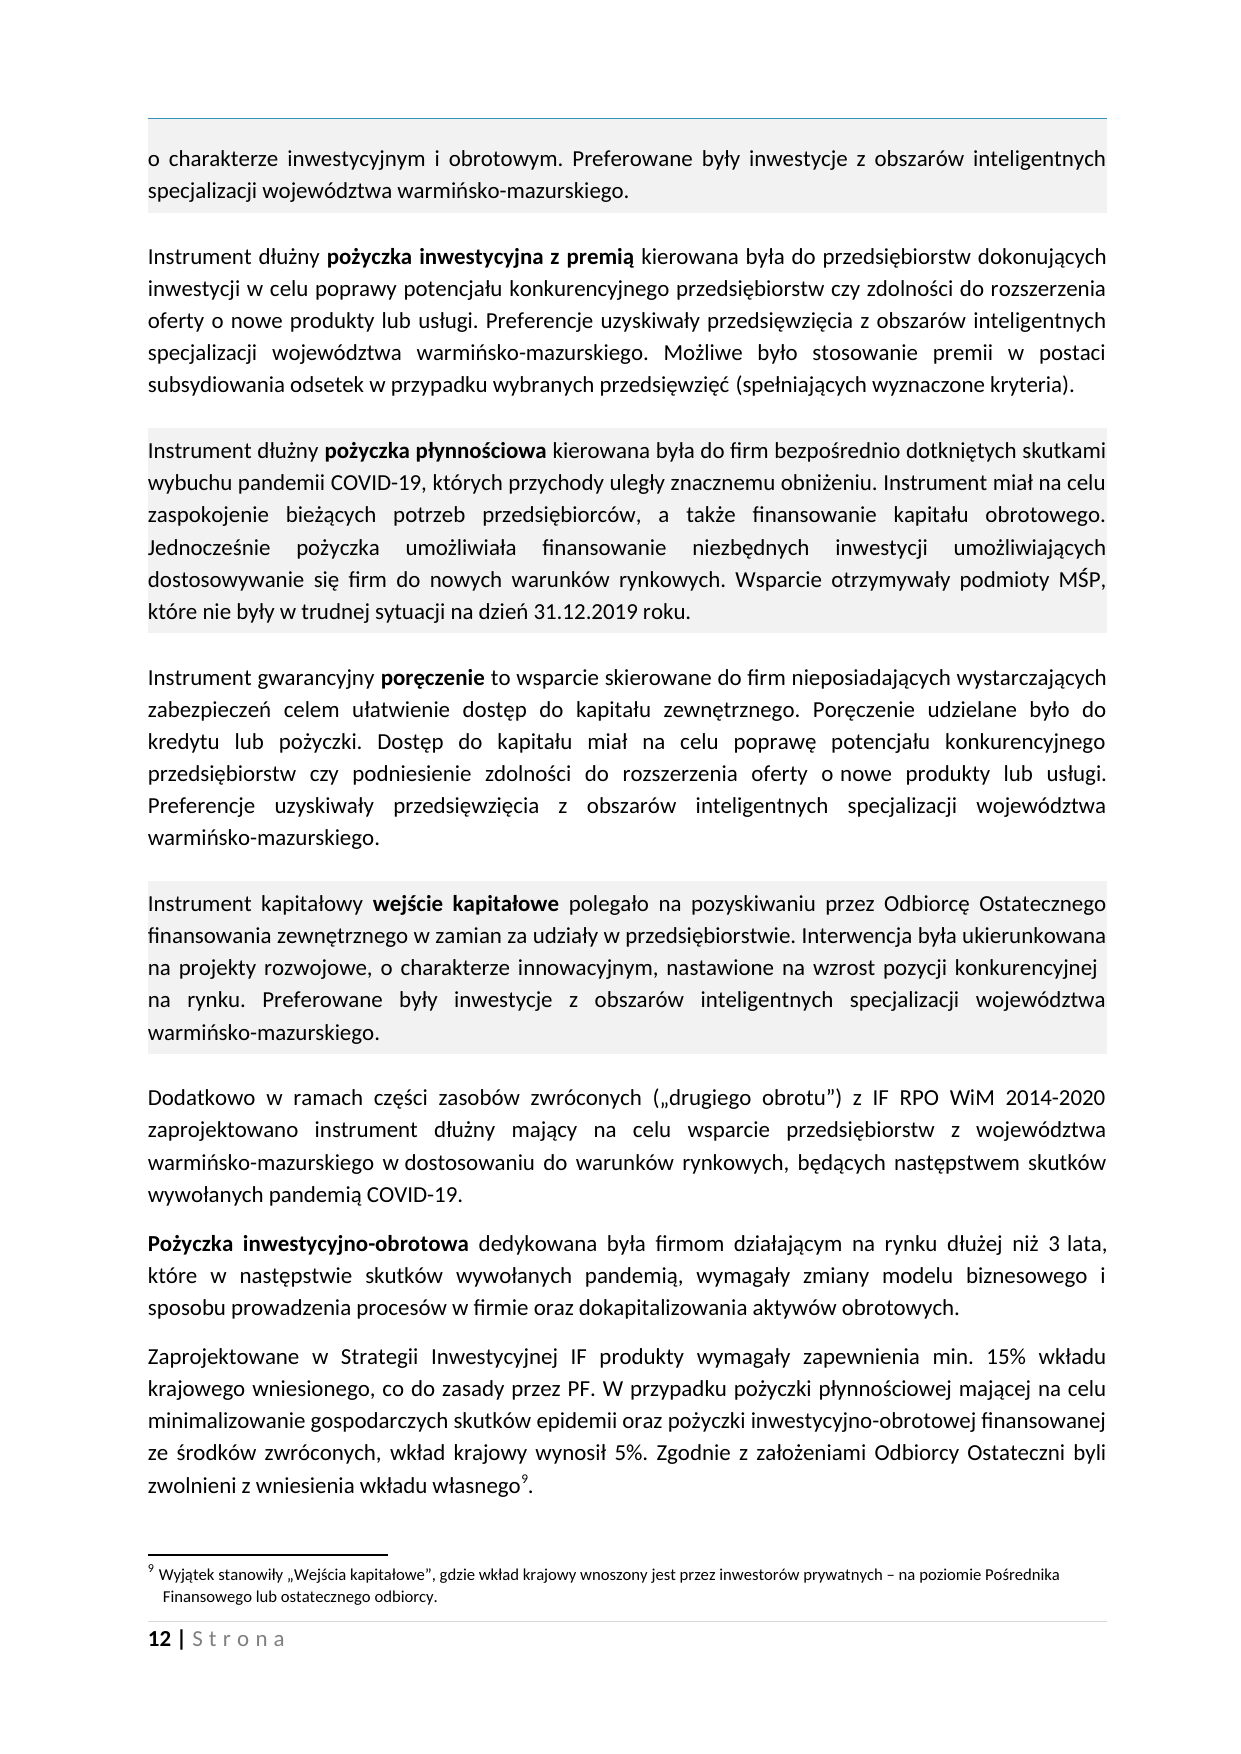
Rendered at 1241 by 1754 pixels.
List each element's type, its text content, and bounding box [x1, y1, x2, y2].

text Instrument gwarancyjny poręczenie to wsparcie skierowane do firm nieposiadających wystarczających zabezpieczeń celem ułatwienie dostęp do kapitału zewnętrznego. Poręczenie udzielane było do kredytu lub pożyczki. Dostęp do kapitału miał na celu poprawę potencjału konkurencyjnego przedsiębiorstw czy podniesienie zdolności do rozszerzenia oferty o nowe produkty lub usługi. Preferencje uzyskiwały przedsięwzięcia z obszarów inteligentnych specjalizacji województwa warmińsko-mazurskiego. [148, 663, 1107, 852]
text Pożyczka inwestycyjno-obrotowa dedykowana była firmom działającym na rynku dłużej niż 3 lata, które w następstwie skutków wywołanych pandemią, wymagały zmiany modelu biznesowego i sposobu prowadzenia procesów w firmie oraz dokapitalizowania aktywów obrotowych. [148, 1229, 1107, 1321]
text Dodatkowo w ramach części zasobów zwróconych („drugiego obrotu”) z IF RPO WiM 2014-2020 zaprojektowano instrument dłużny mający na celu wsparcie przedsiębiorstw z województwa warmińsko-mazurskiego w dostosowaniu do warunków rynkowych, będących następstwem skutków wywołanych pandemią COVID-19. [148, 1083, 1107, 1208]
text Zaprojektowane w Strategii Inwestycyjnej IF produkty wymagały zapewnienia min. 15% wkładu krajowego wniesionego, co do zasady przez PF. W przypadku pożyczki płynnościowej mającej na celu minimalizowanie gospodarczych skutków epidemii oraz pożyczki inwestycyjno-obrotowej finansowanej ze środków zwróconych, wkład krajowy wynosił 5%. Zgodnie z założeniami Odbiorcy Ostateczni byli zwolnieni z wniesienia wkładu własnego. [148, 1342, 1107, 1499]
text Instrument dłużny pożyczka płynnościowa kierowana była do firm bezpośrednio dotkniętych skutkami wybuchu pandemii COVID-19, których przychody uległy znacznemu obniżeniu. Instrument miał na celu zaspokojenie bieżących potrzeb przedsiębiorców, a także finansowanie kapitału obrotowego. Jednocześnie pożyczka umożliwiała finansowanie niezbędnych inwestycji umożliwiających dostosowywanie się firm do nowych warunków rynkowych. Wsparcie otrzymywały podmioty MŚP, które nie były w trudnej sytuacji na dzień 31.12.2019 roku. [148, 434, 1107, 627]
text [148, 119, 1107, 206]
text Instrument kapitałowy wejście kapitałowe polegało na pozyskiwaniu przez Odbiorcę Ostatecznego finansowania zewnętrznego w zamian za udziały w przedsiębiorstwie. Interwencja była ukierunkowana na projekty rozwojowe, o charakterze innowacyjnym, nastawione na wzrost pozycji konkurencyjnej na rynku. Preferowane były inwestycje z obszarów inteligentnych specjalizacji województwa warmińsko-mazurskiego. [148, 887, 1107, 1048]
text Instrument dłużny pożyczka inwestycyjna z premią kierowana była do przedsiębiorstw dokonujących inwestycji w celu poprawy potencjału konkurencyjnego przedsiębiorstw czy zdolności do rozszerzenia oferty o nowe produkty lub usługi. Preferencje uzyskiwały przedsięwzięcia z obszarów inteligentnych specjalizacji województwa warmińsko-mazurskiego. Możliwe było stosowanie premii w postaci subsydiowania odsetek w przypadku wybranych przedsięwzięć (spełniających wyznaczone kryteria). [148, 242, 1107, 399]
